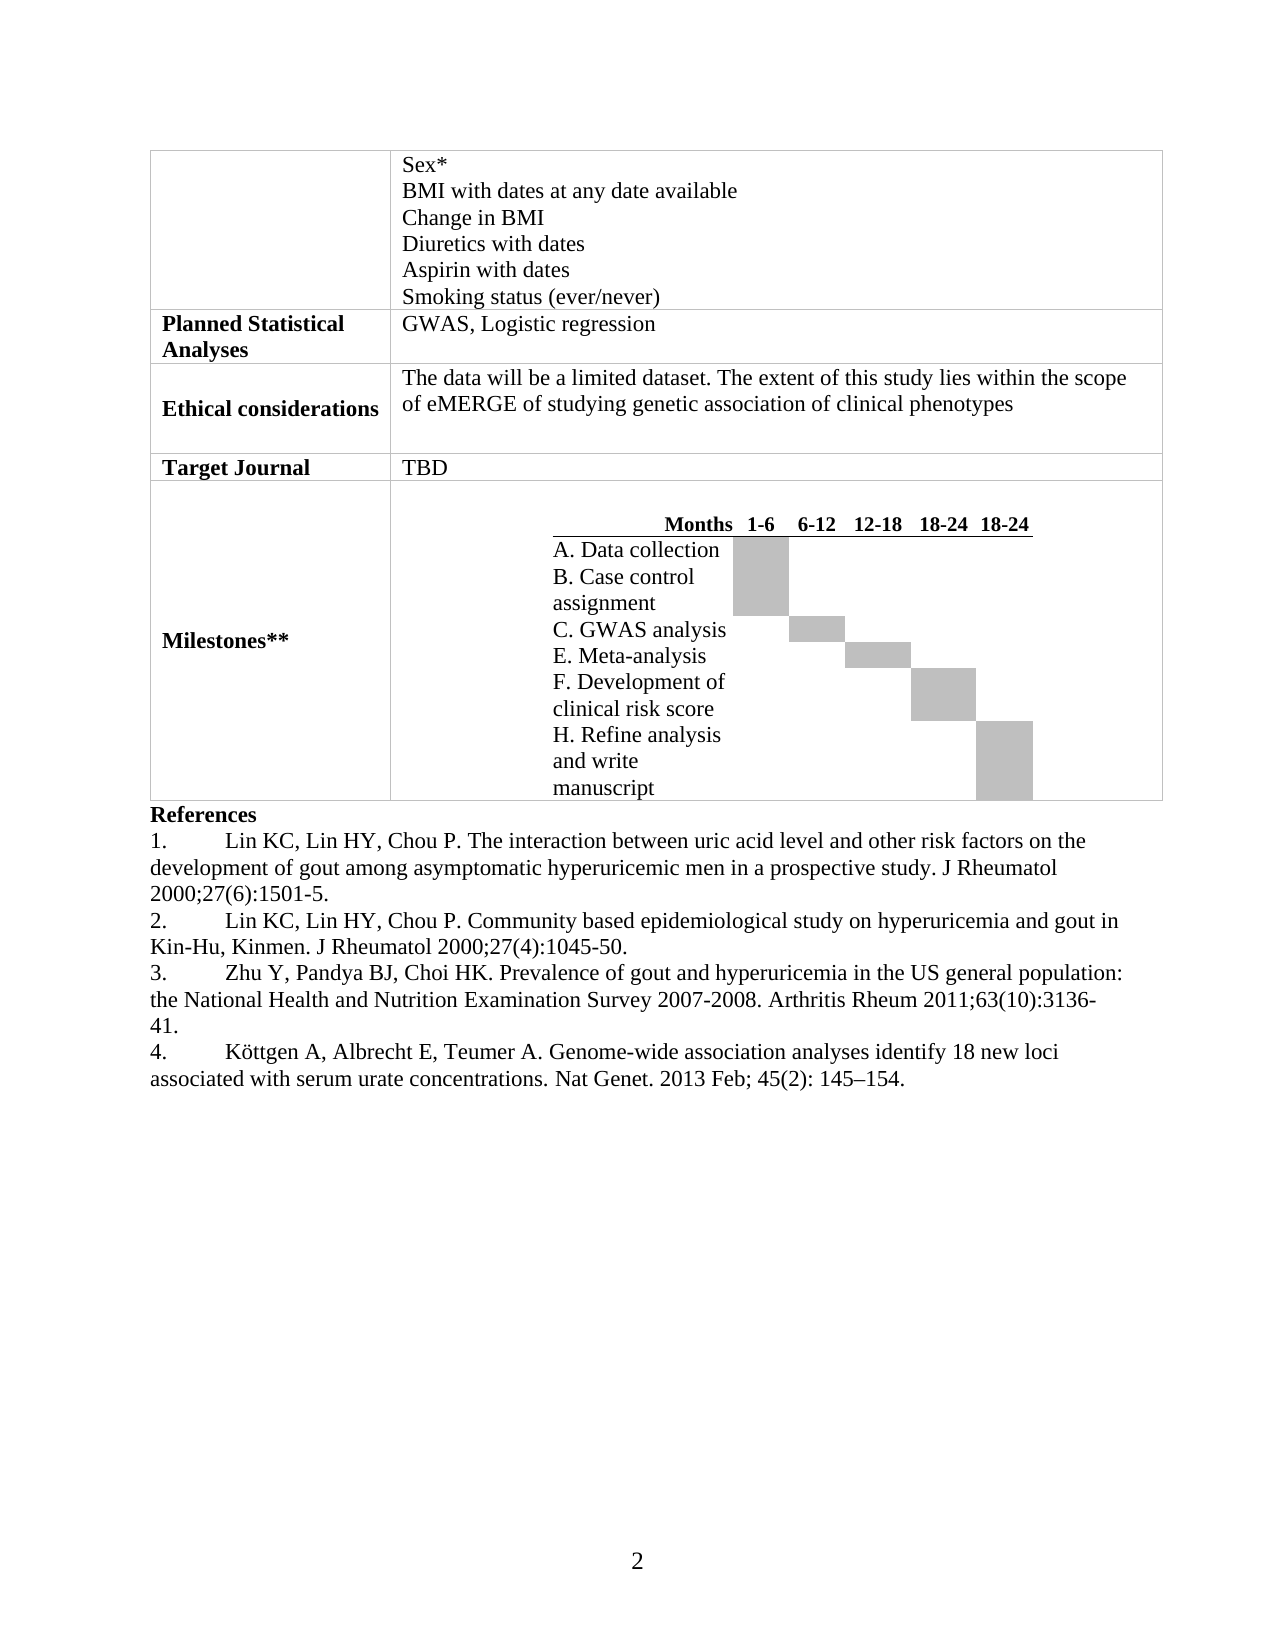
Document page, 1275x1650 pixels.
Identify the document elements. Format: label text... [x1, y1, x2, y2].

text References [150, 801, 1125, 828]
table_cell Planned Statistical Analyses [151, 310, 390, 363]
table_cell Target Journal [151, 454, 390, 480]
table_cell [391, 481, 1162, 800]
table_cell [391, 151, 1162, 309]
text 1. Lin KC, Lin HY, Chou P. The interaction between uric acid level and other risk factors on the development of gout among asymptomatic hyperuricemic men in a prospective study. J Rheumatol 2000;27(6):1501-5. [150, 828, 1125, 907]
text 3. Zhu Y, Pandya BJ, Choi HK. Prevalence of gout and hyperuricemia in the US general population: the National Health and Nutrition Examination Survey 2007-2008. Arthritis Rheum 2011;63(10):3136-41. [150, 959, 1125, 1038]
table_cell TBD [391, 454, 1162, 480]
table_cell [151, 151, 390, 309]
text 2. Lin KC, Lin HY, Chou P. Community based epidemiological study on hyperuricemia and gout in Kin-Hu, Kinmen. J Rheumatol 2000;27(4):1045-50. [150, 907, 1125, 959]
table_cell The data will be a limited dataset. The extent of this study lies within the scope of eMERGE of studying genetic association of clinical phenotypes [391, 364, 1162, 453]
table_cell GWAS, Logistic regression [391, 310, 1162, 363]
text 4. Köttgen A, Albrecht E, Teumer A. Genome-wide association analyses identify 18 new loci associated with serum urate concentrations. Nat Genet. 2013 Feb; 45(2): 145–154. [150, 1038, 1125, 1091]
table_cell Milestones** [151, 481, 390, 800]
table_cell Ethical considerations [151, 364, 390, 453]
